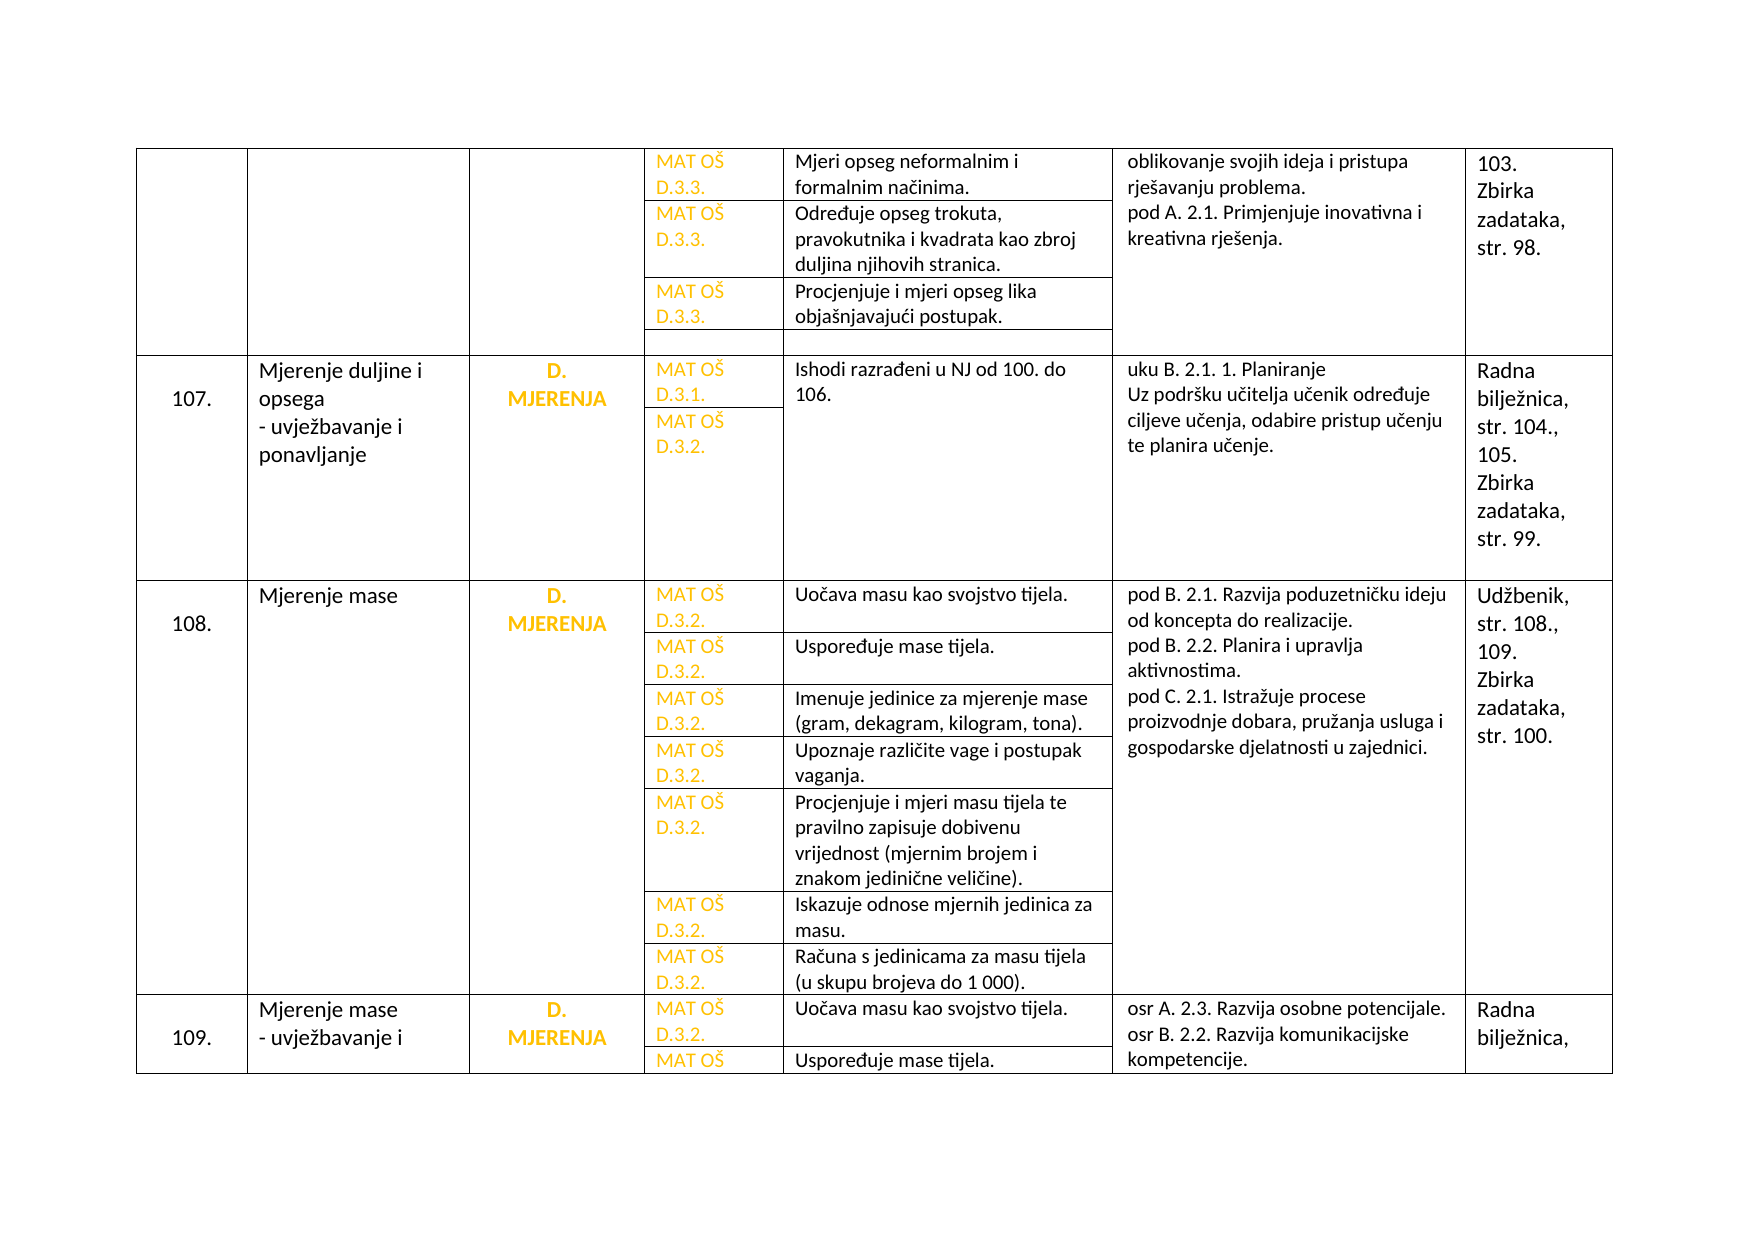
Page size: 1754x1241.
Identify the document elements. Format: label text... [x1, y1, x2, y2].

table_cell MAT OŠ D.3.3. [645, 149, 783, 199]
table_cell Procjenjuje i mjeri masu tijela te pravilno zapisuje dobivenu vrijednost (mjernim brojem i znakom jedinične veličine). [784, 789, 1112, 891]
table_cell Mjeri opseg neformalnim i formalnim načinima. [784, 149, 1112, 199]
table_cell MAT OŠ D.3.2. [645, 892, 783, 942]
table_cell Uočava masu kao svojstvo tijela. [784, 995, 1112, 1046]
table_cell MAT OŠ D.3.2. [645, 944, 783, 994]
table_cell Uspoređuje mase tijela. [784, 633, 1112, 684]
table_cell Mjerenje duljine i opsega - uvježbavanje i ponavljanje [248, 356, 469, 580]
table_cell 108. [137, 581, 247, 994]
table_cell MAT OŠ D.3.1. [645, 356, 783, 407]
table_cell Ishodi razrađeni u NJ od 100. do 106. [784, 356, 1112, 580]
table_cell MAT OŠ D.3.2. [645, 408, 783, 580]
table_cell Udžbenik, str. 108., 109. Zbirka zadataka, str. 100. [1466, 581, 1612, 994]
table_cell Mjerenje mase - uvježbavanje i ponavljanje [248, 995, 469, 1073]
table_cell Određuje opseg trokuta, pravokutnika i kvadrata kao zbroj duljina njihovih stranica. [784, 201, 1112, 277]
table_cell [784, 1047, 1112, 1073]
table_cell Upoznaje različite vage i postupak vaganja. [784, 737, 1112, 788]
table_cell Mjerenje mase [248, 581, 469, 994]
table_cell Računa s jedinicama za masu tijela (u skupu brojeva do 1 000). [784, 944, 1112, 994]
table_cell Procjenjuje i mjeri opseg lika objašnjavajući postupak. [784, 278, 1112, 329]
table_cell MAT OŠ D.3.2. [645, 633, 783, 684]
table_cell MAT OŠ D.3.2. [645, 737, 783, 788]
table_cell Radna bilježnica, str. 104., 105. Zbirka zadataka, str. 99. [1466, 356, 1612, 580]
table_cell Radna bilježnica, str. 106., 107. Zbirka zadataka, str. 101. [1466, 995, 1612, 1073]
table_cell D. MJERENJA [470, 995, 644, 1073]
table_cell D. MJERENJA [470, 581, 644, 994]
table_cell [784, 330, 1112, 355]
table_cell Uočava masu kao svojstvo tijela. [784, 581, 1112, 632]
table_cell MAT OŠ D.3.2. [645, 685, 783, 736]
table_cell 107. [137, 356, 247, 580]
table_cell uku B. 2.1. 1. Planiranje Uz podršku učitelja učenik određuje ciljeve učenja, odabire pristup učenju te planira učenje. [1113, 356, 1465, 580]
table_cell Imenuje jedinice za mjerenje mase (gram, dekagram, kilogram, tona). [784, 685, 1112, 736]
table_cell osr A. 2.3. Razvija osobne potencijale. osr B. 2.2. Razvija komunikacijske kompetencije. [1113, 995, 1465, 1073]
table_cell MAT OŠ D.3.2. [645, 581, 783, 632]
table_cell MAT OŠ D.3.3. [645, 201, 783, 277]
table_cell MAT OŠ D.3.2. [645, 1047, 783, 1073]
table_cell pod B. 2.1. Razvija poduzetničku ideju od koncepta do realizacije. pod B. 2.2. Planira i upravlja aktivnostima. pod C. 2.1. Istražuje procese proizvodnje dobara, pružanja usluga i gospodarske djelatnosti u zajednici. [1113, 581, 1465, 994]
table_cell 109. [137, 995, 247, 1073]
table_cell MAT OŠ D.3.2. [645, 789, 783, 891]
table_cell MAT OŠ D.3.2. [645, 995, 783, 1046]
table_cell Iskazuje odnose mjernih jedinica za masu. [784, 892, 1112, 942]
table_cell MAT OŠ D.3.3. [645, 278, 783, 329]
table_cell D. MJERENJA [470, 356, 644, 580]
table_cell [645, 330, 783, 355]
